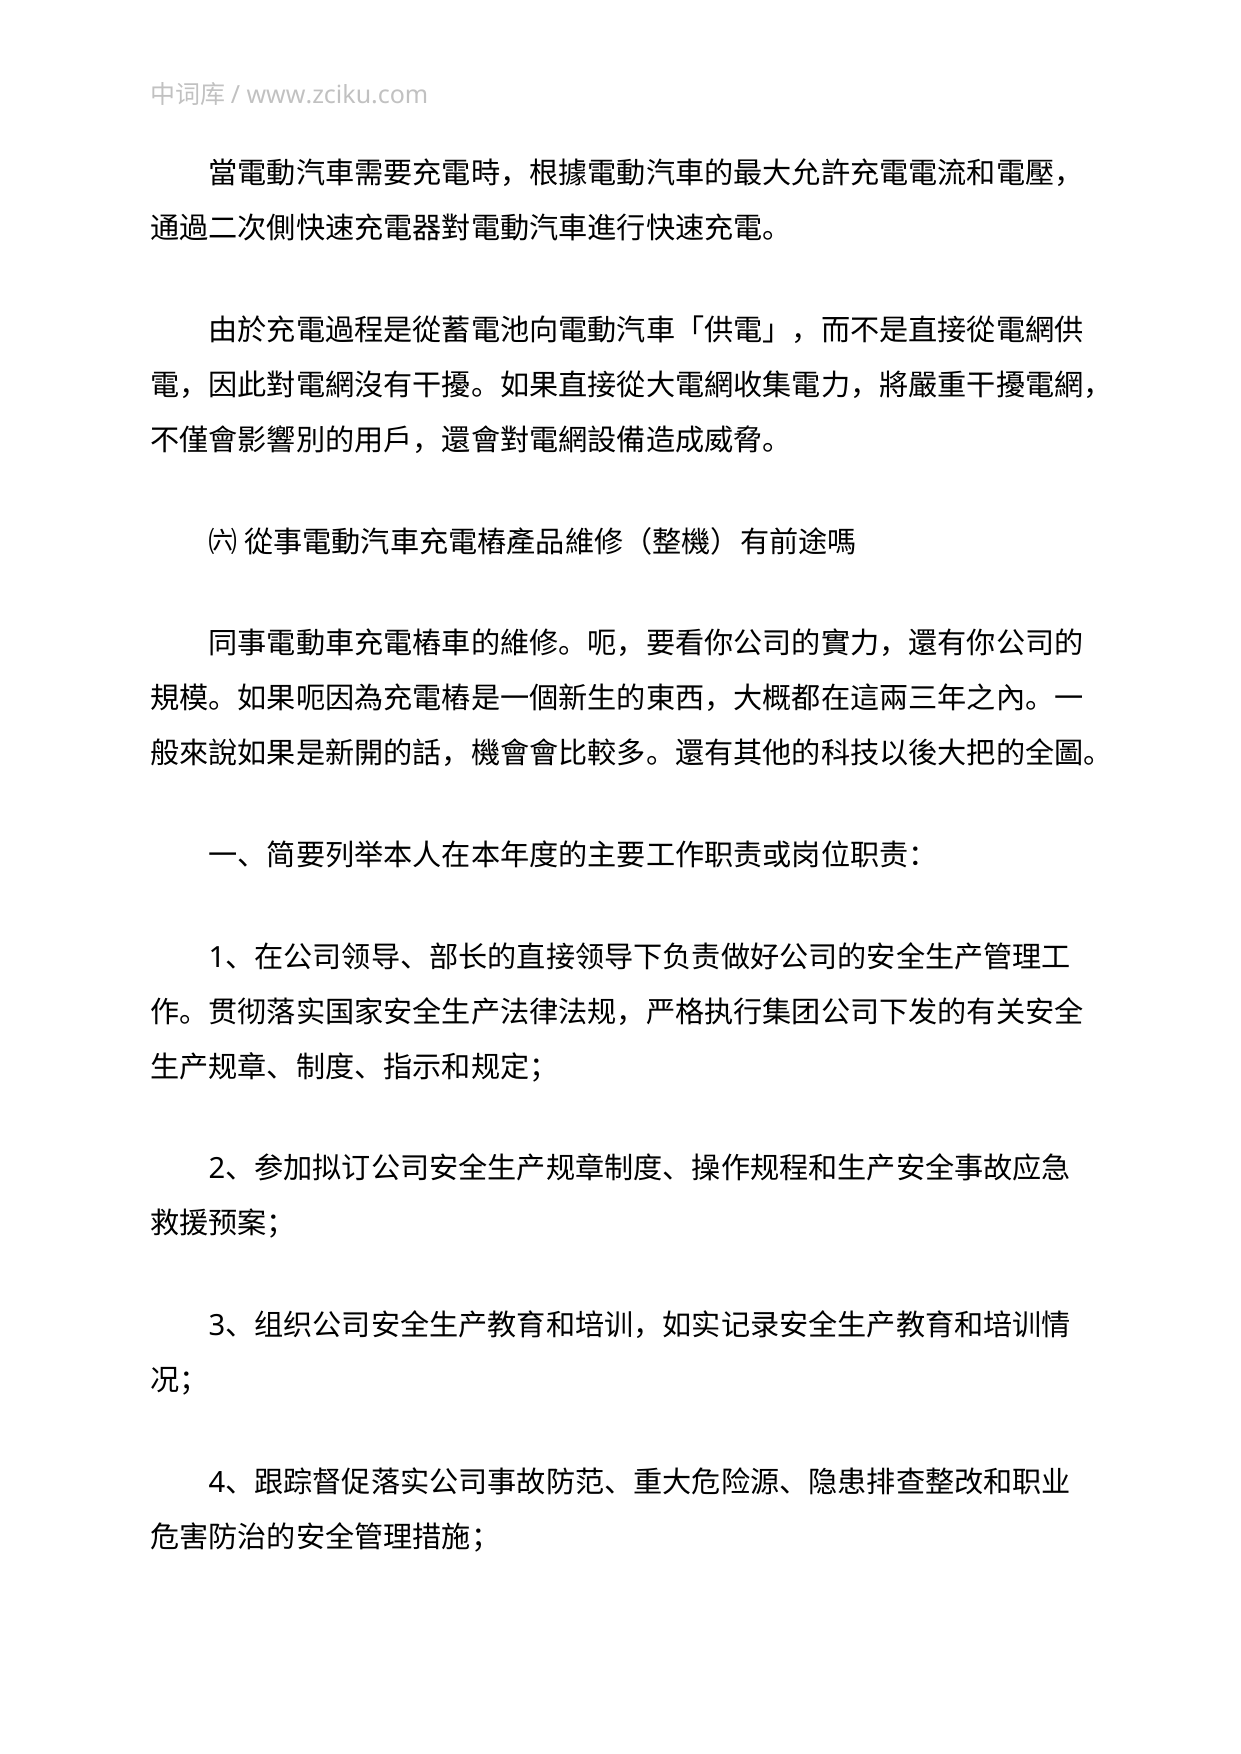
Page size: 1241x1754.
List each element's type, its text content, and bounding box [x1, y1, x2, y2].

text 1、在公司领导、部长的直接领导下负责做好公司的安全生产管理工作。贯彻落实国家安全生产法律法规，严格执行集团公司下发的有关安全生产规章、制度、指示和规定； [150, 933, 1090, 1086]
text 同事電動車充電樁車的維修。呃，要看你公司的實力，還有你公司的規模。如果呃因為充電樁是一個新生的東西，大概都在這兩三年之內。一般來說如果是新開的話，機會會比較多。還有其他的科技以後大把的全圖。 [150, 620, 1090, 772]
text 3、组织公司安全生产教育和培训，如实记录安全生产教育和培训情况； [150, 1302, 1090, 1399]
text ㈥ 從事電動汽車充電樁產品維修（整機）有前途嗎 [150, 518, 1090, 561]
text 2、参加拟订公司安全生产规章制度、操作规程和生产安全事故应急救援预案； [150, 1145, 1090, 1242]
text 4、跟踪督促落实公司事故防范、重大危险源、隐患排查整改和职业危害防治的安全管理措施； [150, 1458, 1090, 1556]
text 由於充電過程是從蓄電池向電動汽車「供電」，而不是直接從電網供電，因此對電網沒有干擾。如果直接從大電網收集電力，將嚴重干擾電網，不僅會影響別的用戶，還會對電網設備造成威脅。 [150, 307, 1090, 459]
text 當電動汽車需要充電時，根據電動汽車的最大允許充電電流和電壓，通過二次側快速充電器對電動汽車進行快速充電。 [150, 150, 1090, 247]
text 一、简要列举本人在本年度的主要工作职责或岗位职责： [150, 832, 1090, 874]
